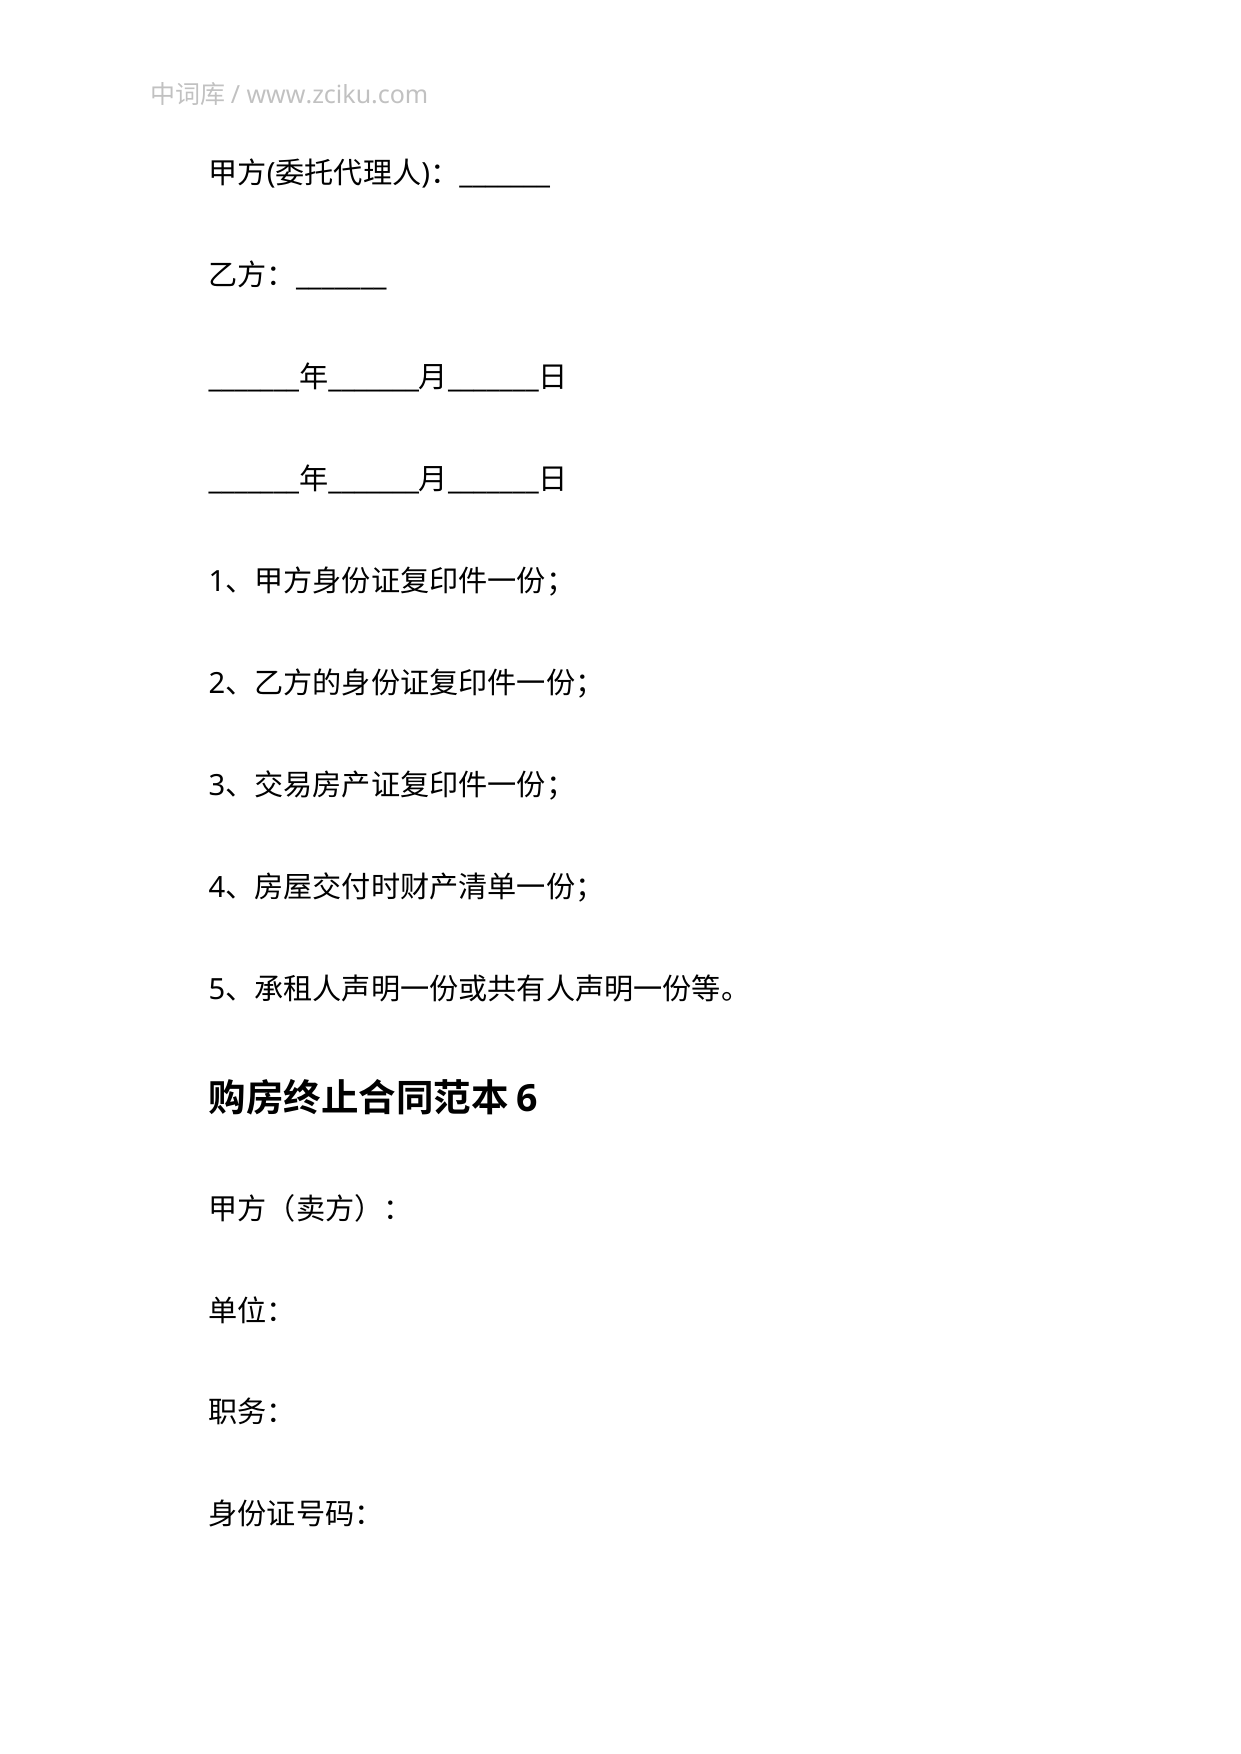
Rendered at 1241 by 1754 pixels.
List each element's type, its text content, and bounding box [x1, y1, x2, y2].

text 身份证号码： [150, 1491, 1090, 1533]
text 1、甲方身份证复印件一份； [150, 558, 1090, 600]
text 3、交易房产证复印件一份； [150, 762, 1090, 804]
text 职务： [150, 1389, 1090, 1431]
text 乙方：_______ [150, 252, 1090, 294]
text 4、房屋交付时财产清单一份； [150, 864, 1090, 906]
text 甲方（卖方）： [150, 1185, 1090, 1228]
text 5、承租人声明一份或共有人声明一份等。 [150, 966, 1090, 1008]
text 购房终止合同范本6 [150, 1068, 1090, 1122]
text 单位： [150, 1287, 1090, 1329]
text 2、乙方的身份证复印件一份； [150, 660, 1090, 702]
text 甲方(委托代理人)：_______ [150, 150, 1090, 192]
text _______年_______月_______日 [150, 456, 1090, 498]
text _______年_______月_______日 [150, 354, 1090, 396]
